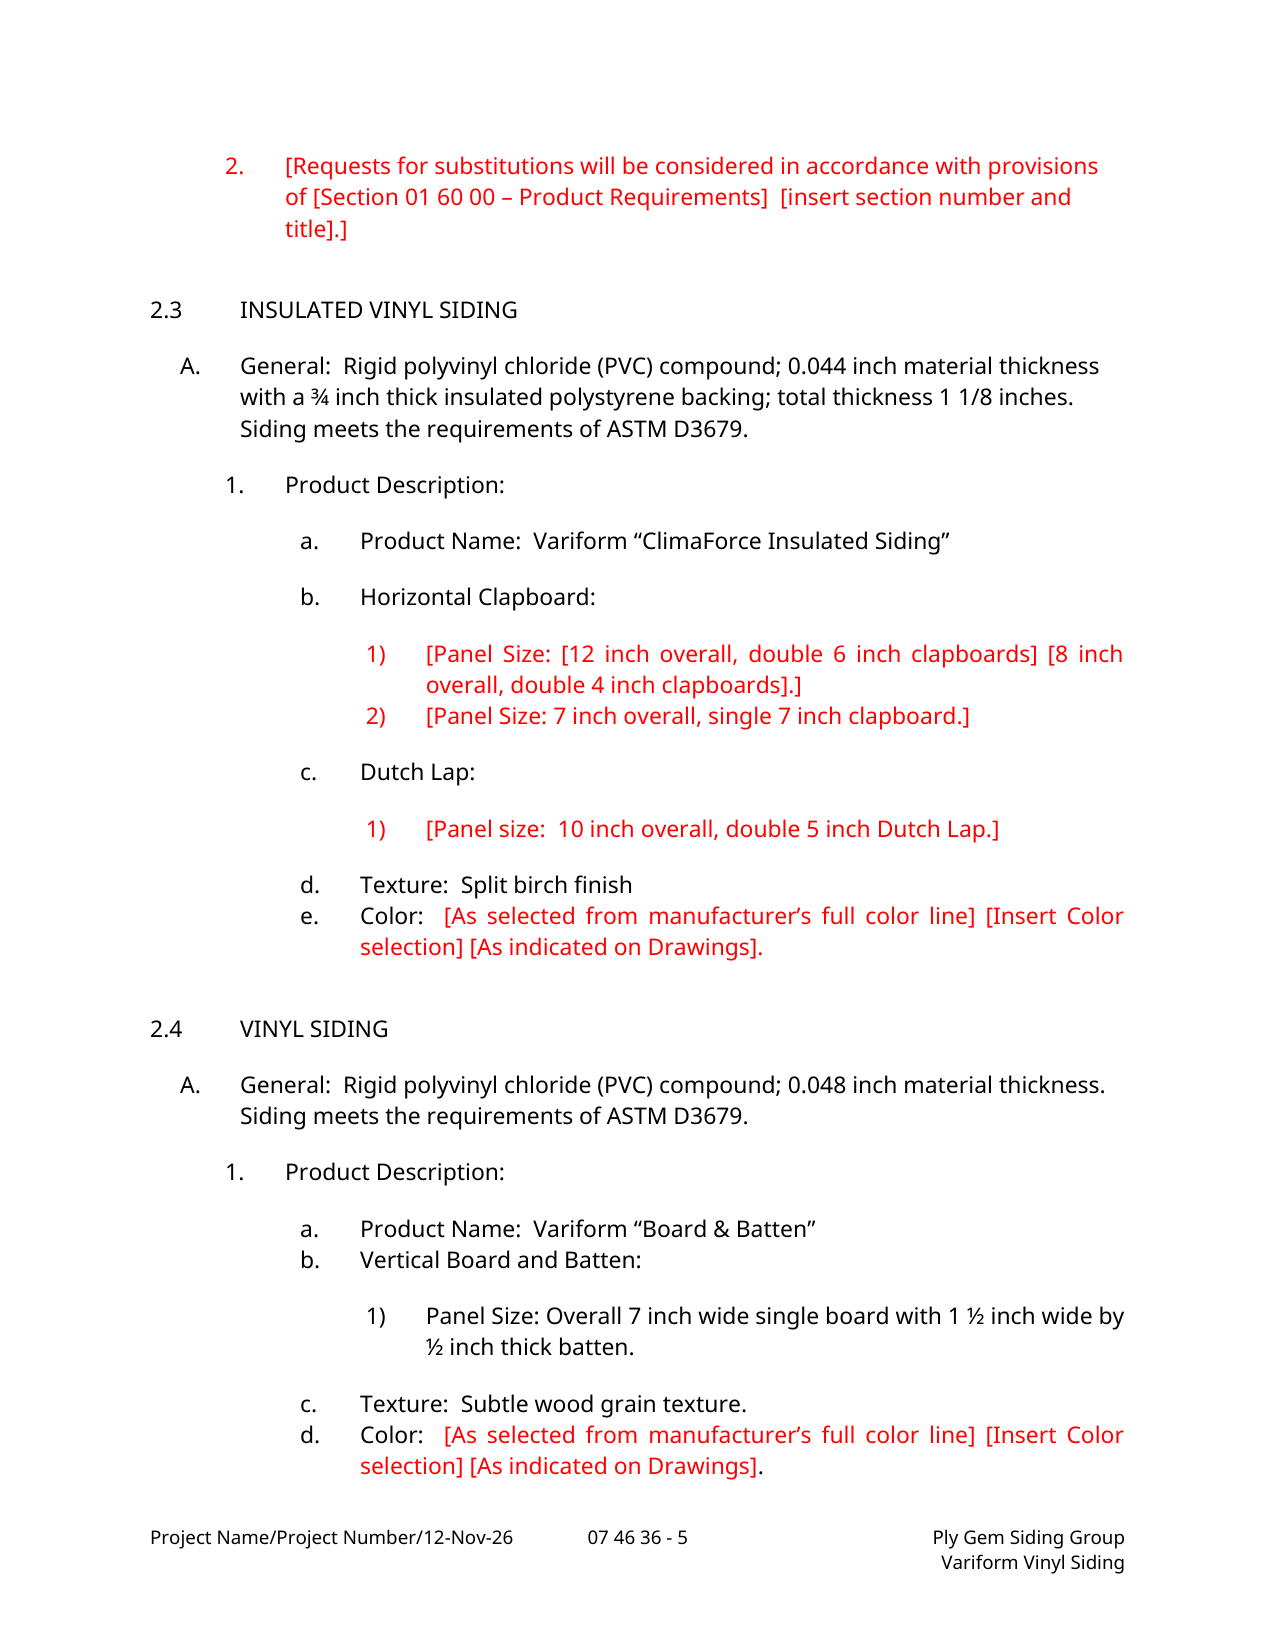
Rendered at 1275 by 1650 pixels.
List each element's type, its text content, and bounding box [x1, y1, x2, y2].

text Color: [As selected from manufacturer’s full color line] [Insert Color selection] [As indicated on Drawings]. [300, 1419, 1125, 1481]
text [Panel size: 10 inch overall, double 5 inch Dutch Lap.] [366, 812, 1125, 844]
text VINYL SIDING [150, 1012, 1125, 1044]
text Panel Size: Overall 7 inch wide single board with 1 ½ inch wide by ½ inch thick batten. [366, 1300, 1125, 1362]
text [Requests for substitutions will be considered in accordance with provisions of [Section 01 60 00 – Product Requirements] [insert section number and title].] [225, 150, 1125, 244]
text Product Description: [225, 469, 1125, 500]
text General: Rigid polyvinyl chloride (PVC) compound; 0.044 inch material thickness with a ¾ inch thick insulated polystyrene backing; total thickness 1 1/8 inches. Siding meets the requirements of ASTM D3679. [180, 350, 1125, 444]
text Color: [As selected from manufacturer’s full color line] [Insert Color selection] [As indicated on Drawings]. [300, 900, 1125, 962]
text INSULATED VINYL SIDING [150, 294, 1125, 325]
text Horizontal Clapboard: [300, 581, 1125, 612]
text Texture: Split birch finish [300, 869, 1125, 900]
text Dutch Lap: [300, 756, 1125, 787]
text [Panel Size: 7 inch overall, single 7 inch clapboard.] [366, 700, 1125, 731]
text [Panel Size: [12 inch overall, double 6 inch clapboards] [8 inch overall, double 4 inch clapboards].] [366, 637, 1125, 700]
text Product Description: [225, 1156, 1125, 1187]
text Texture: Subtle wood grain texture. [300, 1387, 1125, 1419]
text General: Rigid polyvinyl chloride (PVC) compound; 0.048 inch material thickness. Siding meets the requirements of ASTM D3679. [180, 1069, 1125, 1131]
text Product Name: Variform “ClimaForce Insulated Siding” [300, 525, 1125, 556]
text Vertical Board and Batten: [300, 1244, 1125, 1275]
text Product Name: Variform “Board & Batten” [300, 1212, 1125, 1244]
